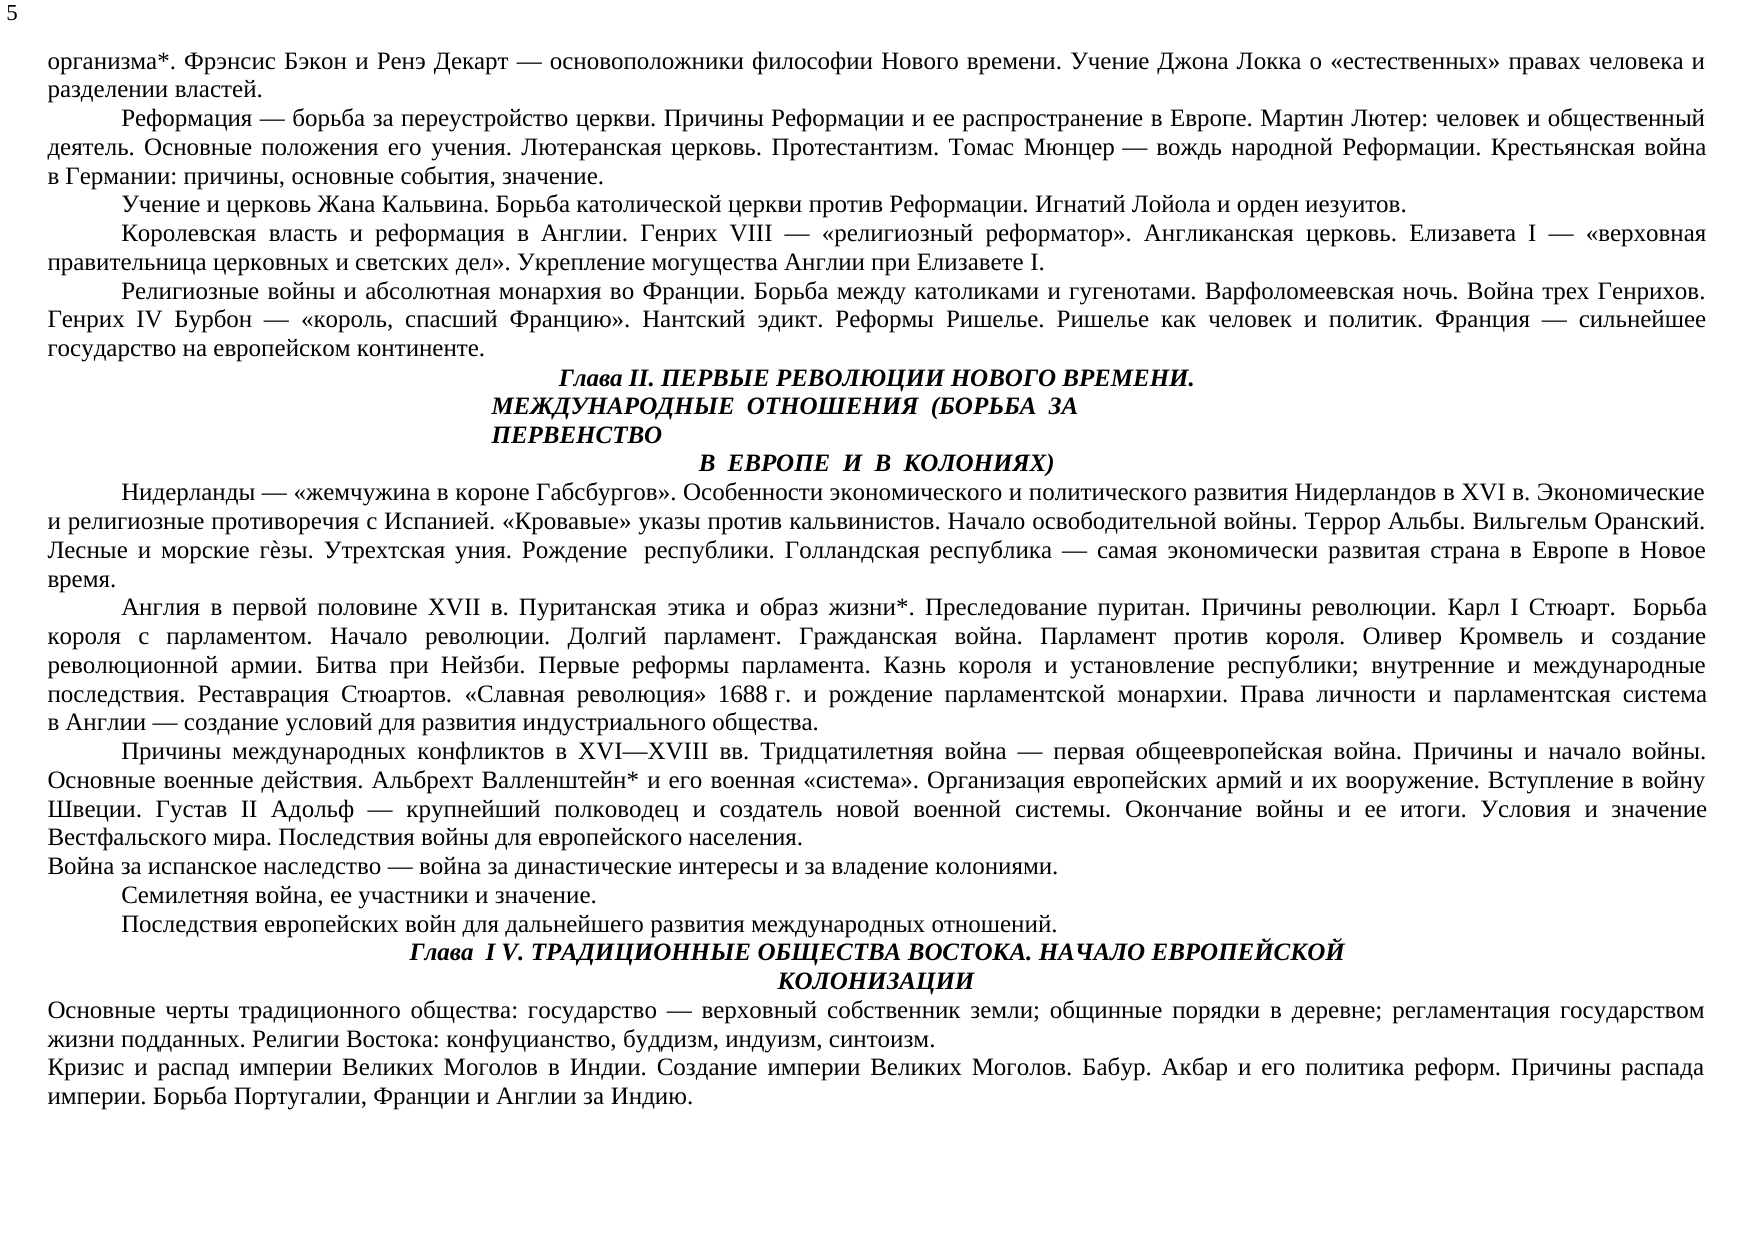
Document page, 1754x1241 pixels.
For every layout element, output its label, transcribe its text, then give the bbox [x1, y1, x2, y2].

text Основные черты традиционного общества: государство — верховный собственник земли; общинные порядки в деревне; регламентация государством жизни подданных. Религии Востока: конфуцианство, буддизм, индуизм, синтоизм. [47, 995, 1707, 1052]
subtitle Глава II. ПЕРВЫЕ РЕВОЛЮЦИИ НОВОГО ВРЕМЕНИ. МЕЖДУНАРОДНЫЕ ОТНОШЕНИЯ (БОРЬБА ЗА ПЕРВЕНСТВО [491, 363, 1263, 449]
text Учение и церковь Жана Кальвина. Борьба католической церкви против Реформации. Игнатий Лойола и орден иезуитов. [121, 189, 1718, 218]
text Королевская власть и реформация в Англии. Генрих VIII — «религиозный реформатор». Англиканская церковь. Елизавета I — «верховная правительница церковных и светских дел». Укрепление могущества Англии при Елизавете I. [47, 218, 1707, 276]
text В ЕВРОПЕ И В КОЛОНИЯХ) [698, 449, 1718, 477]
subtitle Глава I V. ТРАДИЦИОННЫЕ ОБЩЕСТВА ВОСТОКА. НАЧАЛО ЕВРОПЕЙСКОЙ КОЛОНИЗАЦИИ [307, 938, 1447, 995]
text Последствия европейских войн для дальнейшего развития международных отношений. [121, 909, 1718, 937]
text Религиозные войны и абсолютная монархия во Франции. Борьба между католиками и гугенотами. Варфоломеевская ночь. Война трех Генрихов. Генрих IV Бурбон — «король, спасший Францию». Нантский эдикт. Реформы Ришелье. Ришелье как человек и политик. Франция — сильнейшее государство на европейском континенте. [47, 276, 1707, 362]
text Кризис и распад империи Великих Моголов в Индии. Создание империи Великих Моголов. Бабур. Акбар и его политика реформ. Причины распада империи. Борьба Португалии, Франции и Англии за Индию. [47, 1052, 1707, 1110]
text Причины международных конфликтов в XVI—XVIII вв. Тридцатилетняя война — первая общеевропейская война. Причины и начало войны. Основные военные действия. Альбрехт Валленштейн* и его военная «система». Организация европейских армий и их вооружение. Вступление в войну Швеции. Густав II Адольф — крупнейший полководец и создатель новой военной системы. Окончание войны и ее итоги. Условия и значение Вестфальского мира. Последствия войны для европейского населения. [47, 736, 1708, 851]
text Реформация — борьба за переустройство церкви. Причины Реформации и ее распространение в Европе. Мартин Лютер: человек и общественный деятель. Основные положения его учения. Лютеранская церковь. Протестантизм. Томас Мюнцер — вождь народной Реформации. Крестьянская война в Германии: причины, основные события, значение. [47, 103, 1707, 189]
text Семилетняя война, ее участники и значение. [121, 880, 1718, 909]
text Англия в первой половине XVII в. Пуританская этика и образ жизни*. Преследование пуритан. Причины революции. Карл I Стюарт. Борьба короля с парламентом. Начало революции. Долгий парламент. Гражданская война. Парламент против короля. Оливер Кромвель и создание революционной армии. Битва при Нейзби. Первые реформы парламента. Казнь короля и установление республики; внутренние и международные последствия. Реставрация Стюартов. «Славная революция» 1688 г. и рождение парламентской монархии. Права личности и парламентская система в Англии — создание условий для развития индустриального общества. [47, 592, 1707, 736]
text Нидерланды — «жемчужина в короне Габсбургов». Особенности экономического и политического развития Нидерландов в XVI в. Экономические и религиозные противоречия с Испанией. «Кровавые» указы против кальвинистов. Начало освободительной войны. Террор Альбы. Вильгельм Оранский. Лесные и морские гѐзы. Утрехтская уния. Рождение республики. Голландская республика — самая экономически развитая страна в Европе в Новое время. [47, 477, 1707, 592]
text организма*. Фрэнсис Бэкон и Ренэ Декарт — основоположники философии Нового времени. Учение Джона Локка о «естественных» правах человека и разделении властей. [47, 46, 1707, 103]
text Война за испанское наследство — война за династические интересы и за владение колониями. [47, 851, 1718, 880]
